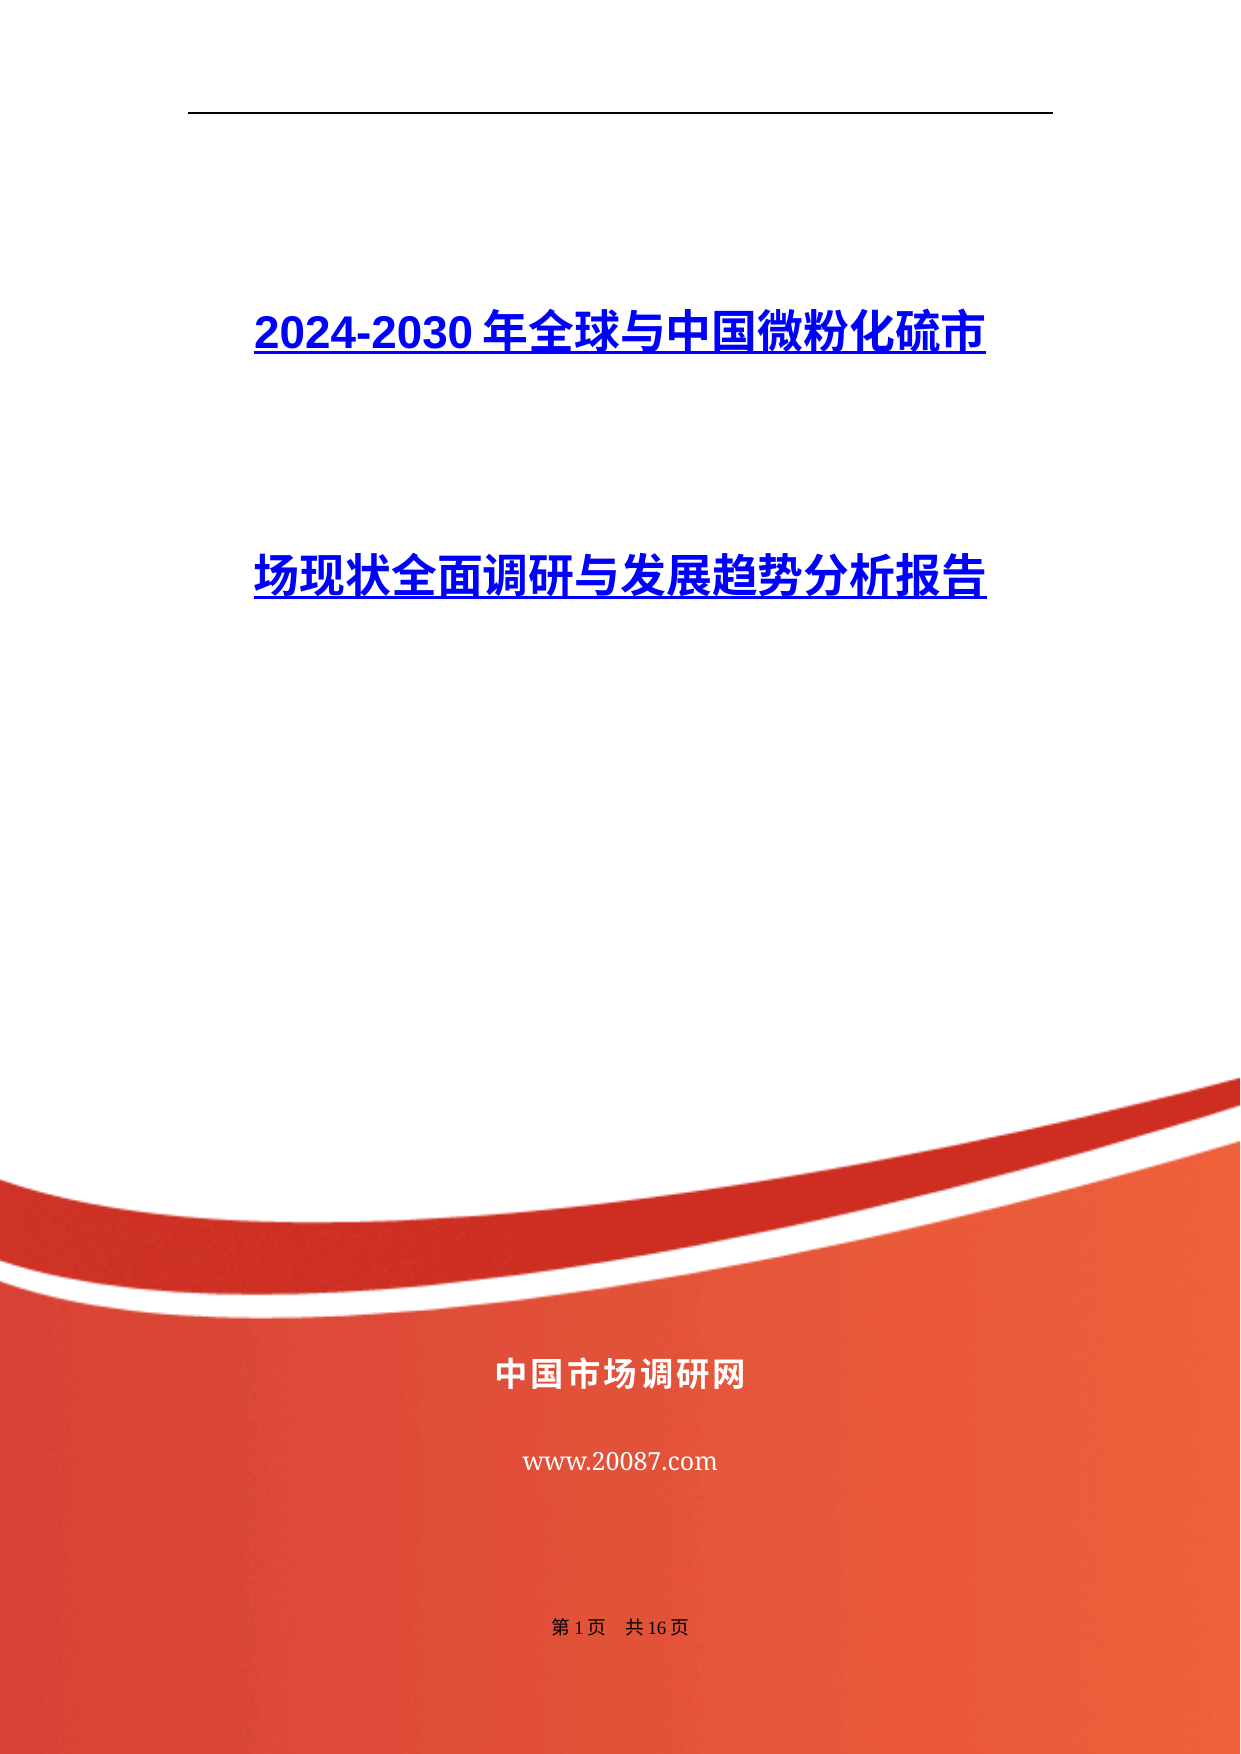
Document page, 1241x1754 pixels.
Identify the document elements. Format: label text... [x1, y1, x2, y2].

text www.20087.com [187, 1428, 1053, 1493]
subtitle 中国市场调研网 [187, 1339, 1053, 1404]
table_header 2024-2030年全球与中国微粉化硫市场现状全面调研与发展趋势分析报告 [188, 207, 1053, 773]
picture [0, 1006, 1241, 1754]
